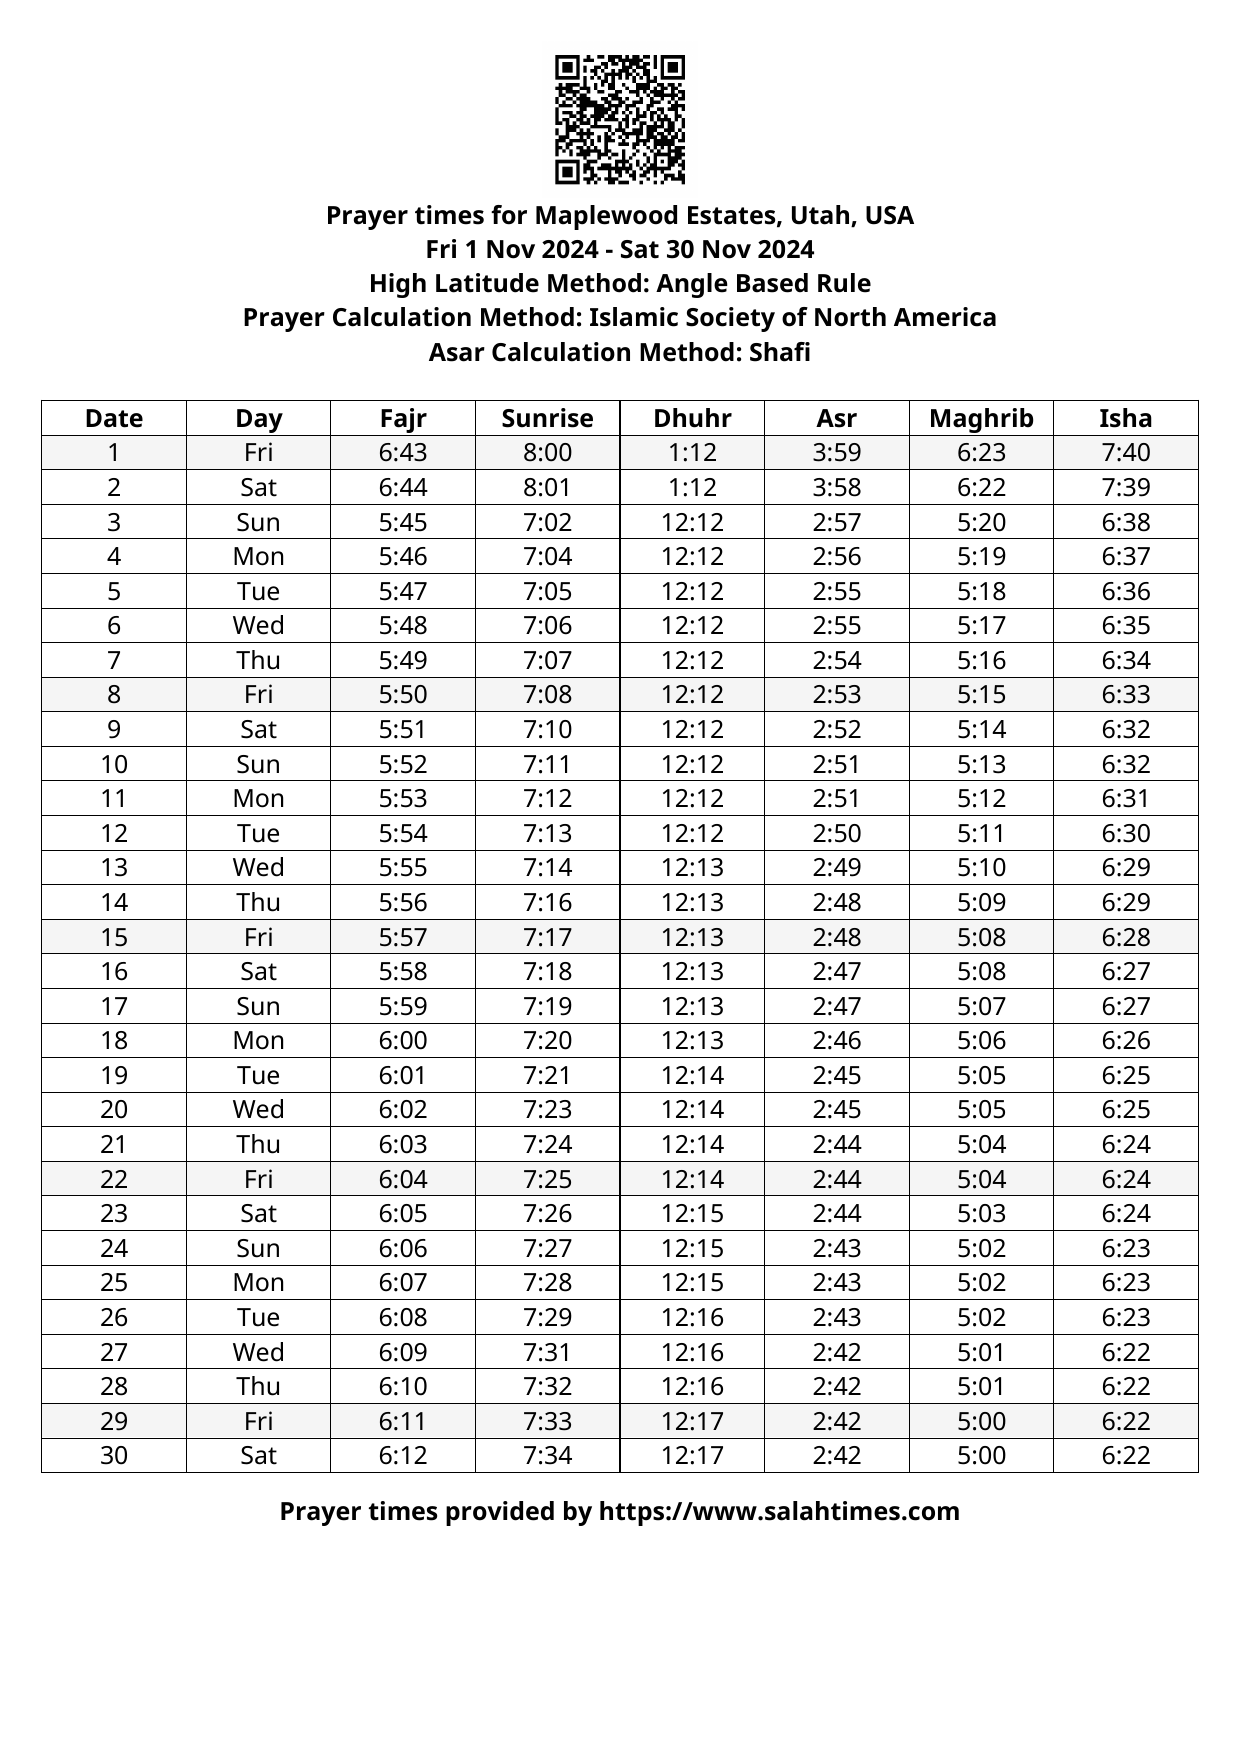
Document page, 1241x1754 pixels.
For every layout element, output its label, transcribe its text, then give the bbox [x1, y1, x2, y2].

table_cell 15 [42, 920, 186, 953]
table_cell Fri [187, 920, 330, 953]
table_cell 2:42 [765, 1439, 909, 1472]
table_cell 12:14 [621, 1162, 764, 1195]
table_cell 2:55 [765, 574, 909, 607]
table_cell 10 [42, 747, 186, 780]
table_cell 3:59 [765, 436, 909, 469]
table_cell 17 [42, 989, 186, 1022]
table_cell 12:12 [621, 643, 764, 677]
table_cell 5:16 [910, 643, 1053, 677]
table_cell 6:33 [1054, 678, 1198, 711]
table_cell 5:55 [331, 851, 475, 884]
table_cell 5:47 [331, 574, 475, 607]
table_cell 7:04 [476, 539, 619, 573]
table_cell 7:27 [476, 1231, 619, 1264]
table_cell 5:17 [910, 609, 1053, 642]
table_cell 5:11 [910, 816, 1053, 849]
table_cell 6:06 [331, 1231, 475, 1264]
table_cell 6:25 [1054, 1093, 1198, 1126]
table_cell 21 [42, 1127, 186, 1161]
table_cell 2:50 [765, 816, 909, 849]
table_cell 7:25 [476, 1162, 619, 1195]
table_cell 2:51 [765, 781, 909, 815]
table_cell 5:52 [331, 747, 475, 780]
table_cell 2:45 [765, 1058, 909, 1092]
table_cell 7:39 [1054, 470, 1198, 504]
table_cell Mon [187, 1266, 330, 1299]
table_cell 20 [42, 1093, 186, 1126]
table_cell 6:10 [331, 1369, 475, 1403]
table_cell 5:45 [331, 505, 475, 538]
table_cell 6:05 [331, 1196, 475, 1230]
table_cell 8:01 [476, 470, 619, 504]
table_header Date [42, 401, 186, 434]
table_cell 1:12 [621, 470, 764, 504]
table_cell 2:43 [765, 1300, 909, 1334]
table_cell 2:46 [765, 1024, 909, 1057]
table_cell 5:02 [910, 1266, 1053, 1299]
table_cell 2:42 [765, 1335, 909, 1368]
table_cell 6:23 [1054, 1231, 1198, 1264]
table_cell Sat [187, 712, 330, 746]
table_cell 6:44 [331, 470, 475, 504]
table_cell 28 [42, 1369, 186, 1403]
table_cell 2:44 [765, 1127, 909, 1161]
table_cell 5:03 [910, 1196, 1053, 1230]
table_cell 6:26 [1054, 1024, 1198, 1057]
table_cell 2:52 [765, 712, 909, 746]
table_cell 6:22 [910, 470, 1053, 504]
table_cell Mon [187, 539, 330, 573]
table_cell 7:20 [476, 1024, 619, 1057]
table_cell 7:17 [476, 920, 619, 953]
table_cell 30 [42, 1439, 186, 1472]
table_cell 5:10 [910, 851, 1053, 884]
table_cell 7 [42, 643, 186, 677]
table_cell 12:17 [621, 1404, 764, 1437]
table_cell 2:44 [765, 1196, 909, 1230]
table_cell 6:01 [331, 1058, 475, 1092]
table_cell 12:15 [621, 1231, 764, 1264]
table_cell 7:32 [476, 1369, 619, 1403]
table_cell 6:29 [1054, 885, 1198, 919]
table_cell 6:23 [910, 436, 1053, 469]
table_cell 5:06 [910, 1024, 1053, 1057]
table_cell 2:47 [765, 989, 909, 1022]
text High Latitude Method: Angle Based Rule [42, 266, 1198, 300]
table_cell 12:15 [621, 1266, 764, 1299]
table_cell 7:14 [476, 851, 619, 884]
table_cell 6:22 [1054, 1369, 1198, 1403]
table_cell 7:12 [476, 781, 619, 815]
table_cell 5:19 [910, 539, 1053, 573]
table_cell 5:18 [910, 574, 1053, 607]
table_cell 7:06 [476, 609, 619, 642]
table_cell Mon [187, 1024, 330, 1057]
table_cell 5 [42, 574, 186, 607]
table_cell 5:49 [331, 643, 475, 677]
table_cell 2:44 [765, 1162, 909, 1195]
table_cell 2:57 [765, 505, 909, 538]
table_cell 6:04 [331, 1162, 475, 1195]
table_cell 2:48 [765, 920, 909, 953]
table_cell 12:14 [621, 1058, 764, 1092]
table_header Fajr [331, 401, 475, 434]
table_cell 6:43 [331, 436, 475, 469]
table_cell 7:21 [476, 1058, 619, 1092]
table_cell 7:08 [476, 678, 619, 711]
table_cell 7:11 [476, 747, 619, 780]
table_cell 24 [42, 1231, 186, 1264]
table_cell 6:29 [1054, 851, 1198, 884]
table_cell 7:10 [476, 712, 619, 746]
table_header Dhuhr [621, 401, 764, 434]
table_cell 12:12 [621, 609, 764, 642]
table_cell 5:02 [910, 1300, 1053, 1334]
table_cell 25 [42, 1266, 186, 1299]
table_cell Tue [187, 1300, 330, 1334]
table_cell 12:12 [621, 678, 764, 711]
table_cell 2:45 [765, 1093, 909, 1126]
table_cell 5:12 [910, 781, 1053, 815]
table_header Maghrib [910, 401, 1053, 434]
table_cell 12:13 [621, 1024, 764, 1057]
table_cell 7:02 [476, 505, 619, 538]
table_cell Thu [187, 643, 330, 677]
table_cell Tue [187, 816, 330, 849]
table_cell 7:16 [476, 885, 619, 919]
table_cell 7:26 [476, 1196, 619, 1230]
table_cell Fri [187, 678, 330, 711]
table_cell 7:40 [1054, 436, 1198, 469]
table_cell 5:00 [910, 1439, 1053, 1472]
table_cell 2:51 [765, 747, 909, 780]
table_cell 7:33 [476, 1404, 619, 1437]
table_cell Sat [187, 470, 330, 504]
table_cell 6 [42, 609, 186, 642]
table_cell 2:47 [765, 954, 909, 988]
table_cell 23 [42, 1196, 186, 1230]
table_cell 5:08 [910, 920, 1053, 953]
table_cell 6:00 [331, 1024, 475, 1057]
table_cell 12:16 [621, 1369, 764, 1403]
table_cell 6:38 [1054, 505, 1198, 538]
table_cell Fri [187, 1162, 330, 1195]
table_cell 12:16 [621, 1335, 764, 1368]
table_cell Wed [187, 851, 330, 884]
table_cell 2:42 [765, 1369, 909, 1403]
table_cell 5:58 [331, 954, 475, 988]
table_cell 8 [42, 678, 186, 711]
table_cell 12:13 [621, 851, 764, 884]
table_cell 5:53 [331, 781, 475, 815]
table_cell 2:49 [765, 851, 909, 884]
table_cell 6:02 [331, 1093, 475, 1126]
table_cell 7:19 [476, 989, 619, 1022]
table_cell 2:43 [765, 1231, 909, 1264]
table_cell 7:18 [476, 954, 619, 988]
table_cell 5:08 [910, 954, 1053, 988]
table_cell Sun [187, 989, 330, 1022]
table_cell Mon [187, 781, 330, 815]
text Prayer times for Maplewood Estates, Utah, USA [42, 198, 1198, 232]
table_cell 6:22 [1054, 1404, 1198, 1437]
table_cell 12 [42, 816, 186, 849]
table_cell 6:12 [331, 1439, 475, 1472]
table_cell Sat [187, 1439, 330, 1472]
table_cell 6:37 [1054, 539, 1198, 573]
table_cell 6:24 [1054, 1162, 1198, 1195]
table_cell 2:55 [765, 609, 909, 642]
table_cell Fri [187, 436, 330, 469]
table_cell 6:32 [1054, 712, 1198, 746]
table_cell 4 [42, 539, 186, 573]
table_cell 13 [42, 851, 186, 884]
table_cell 5:46 [331, 539, 475, 573]
table_cell 6:27 [1054, 989, 1198, 1022]
table_cell Wed [187, 1335, 330, 1368]
table_cell 5:13 [910, 747, 1053, 780]
table_cell 12:12 [621, 712, 764, 746]
table_cell 7:05 [476, 574, 619, 607]
table_cell 12:12 [621, 816, 764, 849]
table_cell 12:13 [621, 920, 764, 953]
table_cell 26 [42, 1300, 186, 1334]
table_header Sunrise [476, 401, 619, 434]
table_cell 5:56 [331, 885, 475, 919]
table_cell 5:14 [910, 712, 1053, 746]
table_cell 5:54 [331, 816, 475, 849]
table_cell 6:23 [1054, 1300, 1198, 1334]
table_cell 2:53 [765, 678, 909, 711]
table_cell 3:58 [765, 470, 909, 504]
table_cell 6:03 [331, 1127, 475, 1161]
table_cell 5:02 [910, 1231, 1053, 1264]
table_cell 14 [42, 885, 186, 919]
table_cell 5:09 [910, 885, 1053, 919]
text Prayer Calculation Method: Islamic Society of North America [42, 300, 1198, 334]
table_cell Thu [187, 1127, 330, 1161]
table_cell 7:24 [476, 1127, 619, 1161]
table_cell 6:32 [1054, 747, 1198, 780]
table_cell 27 [42, 1335, 186, 1368]
table_cell 5:48 [331, 609, 475, 642]
table_cell Fri [187, 1404, 330, 1437]
table_cell 1:12 [621, 436, 764, 469]
table_cell 12:12 [621, 574, 764, 607]
table_cell Wed [187, 1093, 330, 1126]
table_cell 12:13 [621, 885, 764, 919]
table_cell 12:16 [621, 1300, 764, 1334]
table_cell 5:04 [910, 1127, 1053, 1161]
table_cell 5:50 [331, 678, 475, 711]
table_cell 16 [42, 954, 186, 988]
table_cell 7:23 [476, 1093, 619, 1126]
table_cell 2:56 [765, 539, 909, 573]
table_cell 7:29 [476, 1300, 619, 1334]
table_cell 7:34 [476, 1439, 619, 1472]
table_cell 2:48 [765, 885, 909, 919]
table_cell 6:08 [331, 1300, 475, 1334]
table_cell Thu [187, 1369, 330, 1403]
table_cell 12:12 [621, 505, 764, 538]
table_cell Tue [187, 1058, 330, 1092]
table_cell 5:57 [331, 920, 475, 953]
table_cell 2 [42, 470, 186, 504]
table_cell 7:28 [476, 1266, 619, 1299]
table_cell 5:01 [910, 1335, 1053, 1368]
table_cell Sun [187, 505, 330, 538]
table_cell 5:00 [910, 1404, 1053, 1437]
table_cell 12:14 [621, 1127, 764, 1161]
table_cell 12:17 [621, 1439, 764, 1472]
table_cell 5:05 [910, 1058, 1053, 1092]
table_cell 6:22 [1054, 1439, 1198, 1472]
table_cell 5:51 [331, 712, 475, 746]
picture [542, 41, 699, 198]
table_cell 6:31 [1054, 781, 1198, 815]
table_cell 6:23 [1054, 1266, 1198, 1299]
table_cell Sun [187, 747, 330, 780]
table_cell 6:28 [1054, 920, 1198, 953]
table_cell 11 [42, 781, 186, 815]
table_header Isha [1054, 401, 1198, 434]
table_cell 3 [42, 505, 186, 538]
table_cell 22 [42, 1162, 186, 1195]
table_cell 6:34 [1054, 643, 1198, 677]
table_cell 12:12 [621, 781, 764, 815]
table_header Asr [765, 401, 909, 434]
table_cell 12:12 [621, 539, 764, 573]
text Fri 1 Nov 2024 - Sat 30 Nov 2024 [42, 232, 1198, 266]
table_cell 7:13 [476, 816, 619, 849]
table_cell 12:13 [621, 989, 764, 1022]
table_cell 6:24 [1054, 1127, 1198, 1161]
table_cell 12:15 [621, 1196, 764, 1230]
table_cell 6:36 [1054, 574, 1198, 607]
table_cell 6:24 [1054, 1196, 1198, 1230]
table_cell Sat [187, 954, 330, 988]
table_header Day [187, 401, 330, 434]
table_cell 6:25 [1054, 1058, 1198, 1092]
table_cell Sat [187, 1196, 330, 1230]
table_cell 5:20 [910, 505, 1053, 538]
table_cell 5:04 [910, 1162, 1053, 1195]
table_cell Sun [187, 1231, 330, 1264]
table_cell 2:54 [765, 643, 909, 677]
table_cell 18 [42, 1024, 186, 1057]
table_cell 7:31 [476, 1335, 619, 1368]
table_cell 6:35 [1054, 609, 1198, 642]
table_cell 6:22 [1054, 1335, 1198, 1368]
table_cell Wed [187, 609, 330, 642]
table_cell 6:27 [1054, 954, 1198, 988]
table_cell 6:07 [331, 1266, 475, 1299]
table_cell 12:13 [621, 954, 764, 988]
table_cell 8:00 [476, 436, 619, 469]
table_cell 1 [42, 436, 186, 469]
table_cell 5:01 [910, 1369, 1053, 1403]
table_cell 5:59 [331, 989, 475, 1022]
table_cell 5:07 [910, 989, 1053, 1022]
table_cell 9 [42, 712, 186, 746]
table_cell 2:43 [765, 1266, 909, 1299]
table_cell 5:05 [910, 1093, 1053, 1126]
table_cell Tue [187, 574, 330, 607]
table_cell 12:12 [621, 747, 764, 780]
table_cell 6:09 [331, 1335, 475, 1368]
table_cell 6:30 [1054, 816, 1198, 849]
text Prayer times provided by https://www.salahtimes.com [42, 1494, 1198, 1528]
text Asar Calculation Method: Shafi [42, 334, 1198, 368]
table_cell 7:07 [476, 643, 619, 677]
table_cell 29 [42, 1404, 186, 1437]
table_cell 5:15 [910, 678, 1053, 711]
table_cell Thu [187, 885, 330, 919]
table_cell 12:14 [621, 1093, 764, 1126]
table_cell 6:11 [331, 1404, 475, 1437]
table_cell 2:42 [765, 1404, 909, 1437]
table_cell 19 [42, 1058, 186, 1092]
